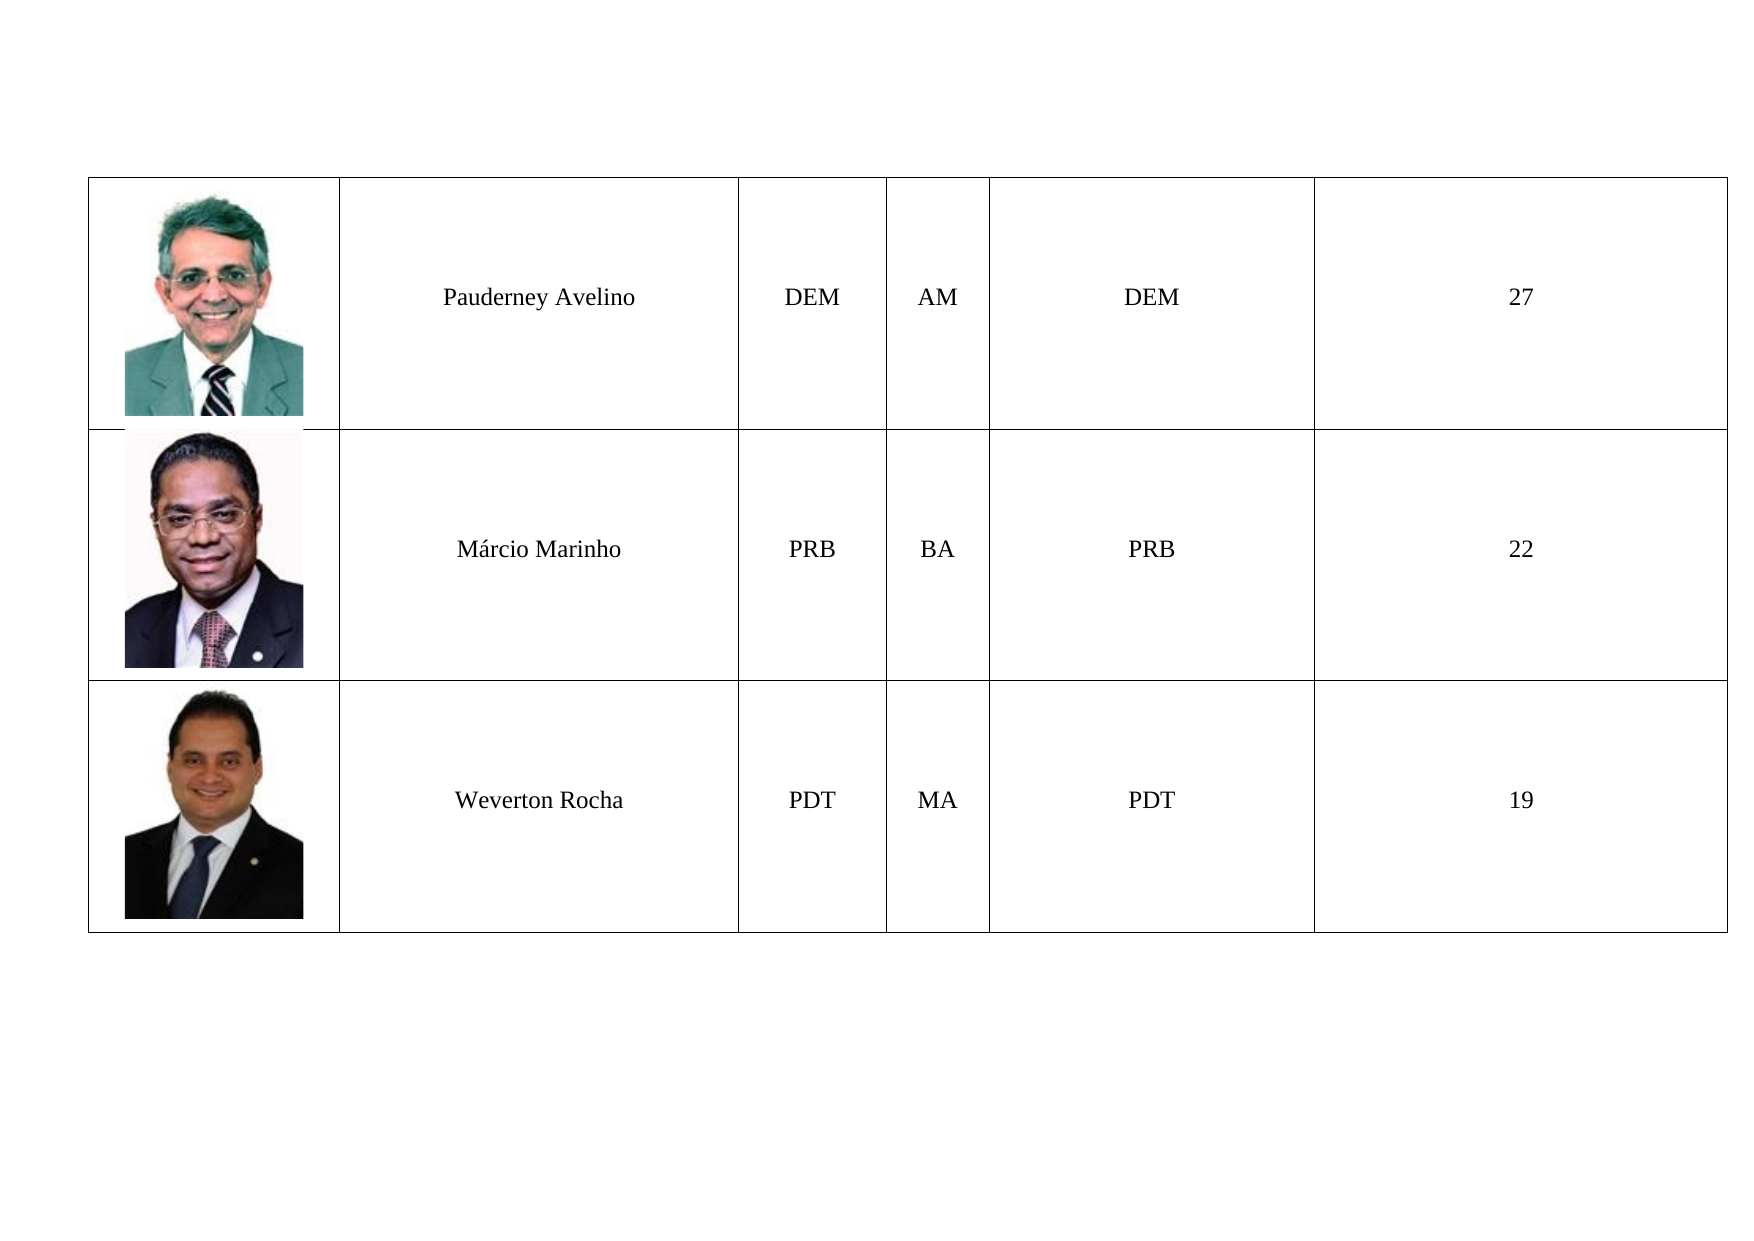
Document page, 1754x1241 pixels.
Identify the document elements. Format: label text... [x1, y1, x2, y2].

picture [124, 429, 304, 668]
table_cell DEM [739, 178, 886, 429]
table_cell MA [887, 681, 989, 932]
table_cell PRB [990, 430, 1314, 680]
table_cell Márcio Marinho [340, 430, 738, 680]
table_cell DEM [990, 178, 1314, 429]
table_cell [89, 681, 339, 932]
table_cell 27 [1315, 178, 1727, 429]
table_cell 22 [1315, 430, 1727, 680]
picture [124, 681, 304, 919]
table_cell Weverton Rocha [340, 681, 738, 932]
table_cell AM [887, 178, 989, 429]
table_cell [89, 430, 339, 680]
table_cell PRB [739, 430, 886, 680]
picture [124, 178, 304, 416]
table_cell BA [887, 430, 989, 680]
table_cell [89, 178, 339, 429]
table_cell PDT [990, 681, 1314, 932]
table_cell 19 [1315, 681, 1727, 932]
table_cell PDT [739, 681, 886, 932]
table_cell Pauderney Avelino [340, 178, 738, 429]
